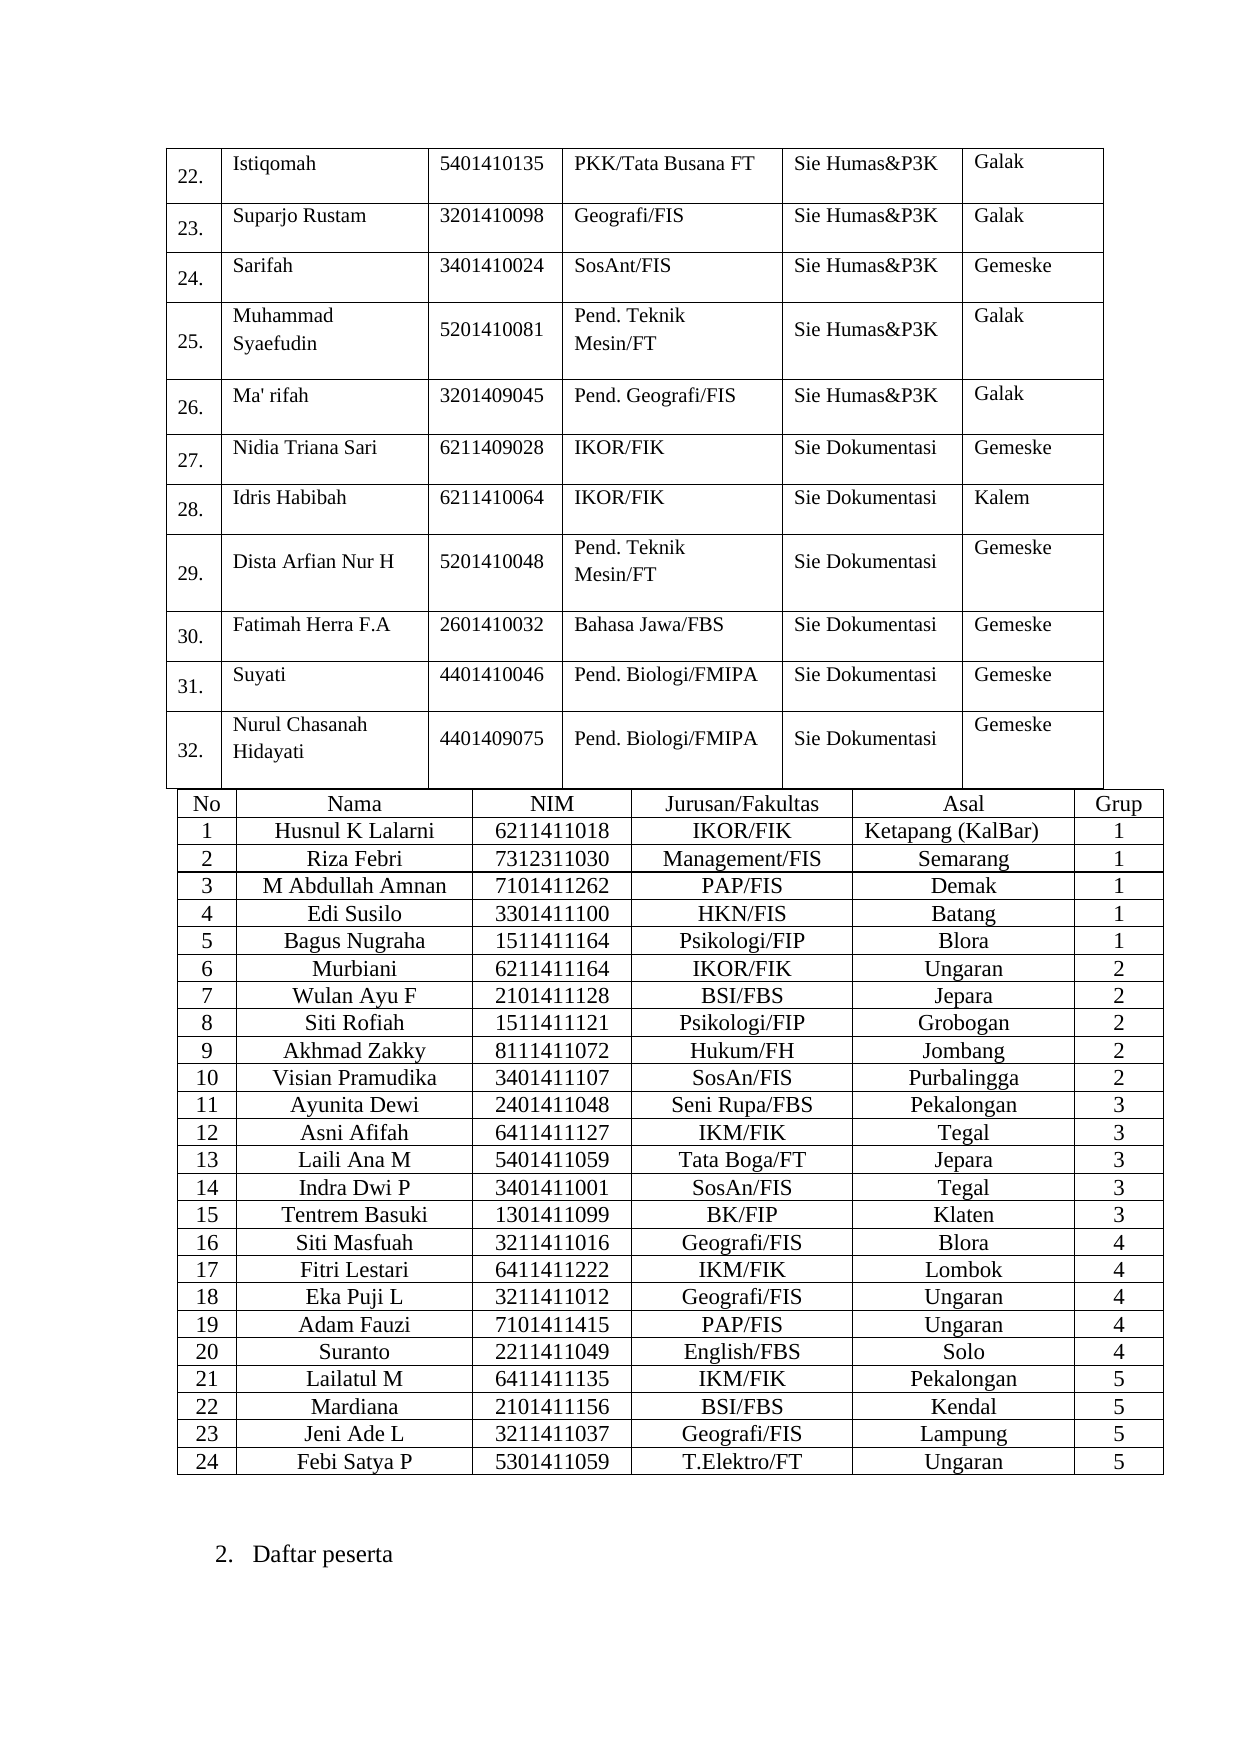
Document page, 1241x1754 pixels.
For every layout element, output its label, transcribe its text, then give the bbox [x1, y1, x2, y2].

table_header Grup [1075, 790, 1163, 817]
table_cell 3201409045 [429, 380, 562, 434]
table_cell Blora [853, 1229, 1074, 1255]
table_cell IKOR/FIK [563, 485, 782, 534]
table_cell Sie Dokumentasi [783, 612, 962, 661]
table_cell 4 [1075, 1338, 1163, 1364]
table_cell 5 [1075, 1448, 1163, 1474]
table_cell Sarifah [222, 253, 428, 302]
table_cell Wulan Ayu F [237, 982, 472, 1008]
table_cell Pend. Biologi/FMIPA [563, 712, 782, 788]
table_cell Gemeske [963, 612, 1103, 661]
table_cell T.Elektro/FT [632, 1448, 852, 1474]
table_cell 12 [178, 1119, 236, 1145]
list Daftar peserta [215, 1539, 1092, 1568]
table_cell Eka Puji L [237, 1283, 472, 1310]
table_cell Psikologi/FIP [632, 927, 852, 953]
table_cell Demak [853, 873, 1074, 899]
table_cell Gemeske [963, 662, 1103, 711]
table_cell Istiqomah [222, 149, 428, 202]
table_cell Gemeske [963, 253, 1103, 302]
table_cell 6411411222 [473, 1256, 631, 1282]
table_cell SosAn/FIS [632, 1064, 852, 1091]
table_cell 6 [178, 955, 236, 981]
table_cell 1301411099 [473, 1201, 631, 1227]
table_cell Gemeske [963, 435, 1103, 484]
table_cell IKOR/FIK [632, 955, 852, 981]
table_cell Jeni Ade L [237, 1420, 472, 1447]
table_cell Galak [963, 380, 1103, 434]
table_cell Husnul K Lalarni [237, 818, 472, 844]
table_cell Siti Rofiah [237, 1009, 472, 1036]
table_cell 3211411037 [473, 1420, 631, 1447]
table_cell 1 [1075, 818, 1163, 844]
table_cell Tata Boga/FT [632, 1146, 852, 1173]
table_cell BK/FIP [632, 1201, 852, 1227]
table_cell 22 [178, 1393, 236, 1419]
table_cell Akhmad Zakky [237, 1037, 472, 1063]
table_cell 1511411164 [473, 927, 631, 953]
table_cell Pend. Geografi/FIS [563, 380, 782, 434]
table_cell Gemeske [963, 712, 1103, 788]
table_cell 3 [178, 873, 236, 899]
table_cell Sie Humas&P3K [783, 149, 962, 202]
table_cell Tentrem Basuki [237, 1201, 472, 1227]
table_cell Ma' rifah [222, 380, 428, 434]
table_cell 5301411059 [473, 1448, 631, 1474]
table_cell PAP/FIS [632, 1311, 852, 1337]
table_cell Blora [853, 927, 1074, 953]
table_cell Sie Dokumentasi [783, 485, 962, 534]
table_cell IKM/FIK [632, 1256, 852, 1282]
table_cell IKM/FIK [632, 1366, 852, 1392]
table_cell Pend. Biologi/FMIPA [563, 662, 782, 711]
table_cell 2601410032 [429, 612, 562, 661]
table_cell Suparjo Rustam [222, 204, 428, 252]
table_cell Galak [963, 204, 1103, 252]
table_cell 4 [1075, 1283, 1163, 1310]
table_cell Tegal [853, 1174, 1074, 1200]
table_cell Indra Dwi P [237, 1174, 472, 1200]
table_cell Idris Habibah [222, 485, 428, 534]
table_cell Jepara [853, 982, 1074, 1008]
table_cell 3201410098 [429, 204, 562, 252]
table_cell 4 [1075, 1229, 1163, 1255]
table_cell 7101411262 [473, 873, 631, 899]
table_cell 3 [1075, 1092, 1163, 1118]
table_cell 2 [1075, 1037, 1163, 1063]
table_cell Sie Dokumentasi [783, 712, 962, 788]
table_cell Laili Ana M [237, 1146, 472, 1173]
table_cell Geografi/FIS [563, 204, 782, 252]
table_cell Visian Pramudika [237, 1064, 472, 1091]
table_cell Siti Masfuah [237, 1229, 472, 1255]
table_cell Geografi/FIS [632, 1283, 852, 1310]
table_cell 4 [1075, 1256, 1163, 1282]
table_cell Sie Dokumentasi [783, 435, 962, 484]
table_cell IKOR/FIK [632, 818, 852, 844]
table_cell Edi Susilo [237, 900, 472, 926]
table_cell 3 [1075, 1201, 1163, 1227]
table_cell Tegal [853, 1119, 1074, 1145]
table_cell Ungaran [853, 1448, 1074, 1474]
table_cell Klaten [853, 1201, 1074, 1227]
table_cell Galak [963, 303, 1103, 379]
table_cell 4401410046 [429, 662, 562, 711]
table_cell Pend. Teknik Mesin/FT [563, 535, 782, 611]
table_cell [167, 204, 221, 252]
table_cell 21 [178, 1366, 236, 1392]
table_cell 1 [1075, 900, 1163, 926]
table_cell Sie Dokumentasi [783, 535, 962, 611]
table_cell Geografi/FIS [632, 1229, 852, 1255]
table_cell 14 [178, 1174, 236, 1200]
table_cell BSI/FBS [632, 1393, 852, 1419]
table_cell Riza Febri [237, 845, 472, 871]
table_cell Batang [853, 900, 1074, 926]
table_cell 16 [178, 1229, 236, 1255]
table_cell Pend. Teknik Mesin/FT [563, 303, 782, 379]
table_cell 6211411164 [473, 955, 631, 981]
table_cell Purbalingga [853, 1064, 1074, 1091]
table_cell 2101411156 [473, 1393, 631, 1419]
table_header Nama [237, 790, 472, 817]
table_cell 5 [1075, 1393, 1163, 1419]
table_header NIM [473, 790, 631, 817]
table_cell Jombang [853, 1037, 1074, 1063]
table_cell Semarang [853, 845, 1074, 871]
table_cell 1511411121 [473, 1009, 631, 1036]
table_cell [167, 535, 221, 611]
table_cell 8111411072 [473, 1037, 631, 1063]
table_cell Management/FIS [632, 845, 852, 871]
table_cell 3 [1075, 1174, 1163, 1200]
table_cell 13 [178, 1146, 236, 1173]
table_cell 5 [1075, 1420, 1163, 1447]
table_cell Bahasa Jawa/FBS [563, 612, 782, 661]
table_cell 3 [1075, 1119, 1163, 1145]
table_cell 7 [178, 982, 236, 1008]
table_cell 2401411048 [473, 1092, 631, 1118]
table_cell 8 [178, 1009, 236, 1036]
table_cell M Abdullah Amnan [237, 873, 472, 899]
table_cell 6411411127 [473, 1119, 631, 1145]
table_cell 24 [178, 1448, 236, 1474]
table_cell Kalem [963, 485, 1103, 534]
table_cell 9 [178, 1037, 236, 1063]
table_cell Pekalongan [853, 1366, 1074, 1392]
table_cell Suranto [237, 1338, 472, 1364]
table_header Asal [853, 790, 1074, 817]
table_header No [178, 790, 236, 817]
table_cell Adam Fauzi [237, 1311, 472, 1337]
table_cell 7312311030 [473, 845, 631, 871]
table_cell Geografi/FIS [632, 1420, 852, 1447]
table_cell [167, 612, 221, 661]
table_cell 2 [1075, 982, 1163, 1008]
table_cell Bagus Nugraha [237, 927, 472, 953]
table_cell Dista Arfian Nur H [222, 535, 428, 611]
table_cell [167, 253, 221, 302]
table_cell 3401411001 [473, 1174, 631, 1200]
table_cell Psikologi/FIP [632, 1009, 852, 1036]
table_cell 1 [178, 818, 236, 844]
table_cell Lailatul M [237, 1366, 472, 1392]
table_cell 2 [1075, 1064, 1163, 1091]
table_cell [167, 712, 221, 788]
table_cell [167, 303, 221, 379]
table_cell [167, 485, 221, 534]
table_cell Ungaran [853, 955, 1074, 981]
table_cell Grobogan [853, 1009, 1074, 1036]
table_cell Jepara [853, 1146, 1074, 1173]
table_cell 4 [178, 900, 236, 926]
table_cell 20 [178, 1338, 236, 1364]
table_cell Ayunita Dewi [237, 1092, 472, 1118]
table_cell 17 [178, 1256, 236, 1282]
table_cell Lampung [853, 1420, 1074, 1447]
table_cell 3301411100 [473, 900, 631, 926]
table_cell Gemeske [963, 535, 1103, 611]
table_cell 15 [178, 1201, 236, 1227]
table_cell [167, 380, 221, 434]
table_cell 5 [1075, 1366, 1163, 1392]
table_cell IKM/FIK [632, 1119, 852, 1145]
table_cell 7101411415 [473, 1311, 631, 1337]
table_cell SosAn/FIS [632, 1174, 852, 1200]
table_cell Nidia Triana Sari [222, 435, 428, 484]
table_cell Fatimah Herra F.A [222, 612, 428, 661]
table_cell Pekalongan [853, 1092, 1074, 1118]
table_cell 18 [178, 1283, 236, 1310]
table_cell Sie Humas&P3K [783, 253, 962, 302]
table_cell Sie Humas&P3K [783, 204, 962, 252]
table_cell 5401411059 [473, 1146, 631, 1173]
table_cell Hukum/FH [632, 1037, 852, 1063]
table_cell 11 [178, 1092, 236, 1118]
table_cell 6411411135 [473, 1366, 631, 1392]
table_cell 3211411016 [473, 1229, 631, 1255]
table_cell 6211409028 [429, 435, 562, 484]
table_cell 3401411107 [473, 1064, 631, 1091]
table_cell 19 [178, 1311, 236, 1337]
table_cell 3 [1075, 1146, 1163, 1173]
table_cell Fitri Lestari [237, 1256, 472, 1282]
table_cell English/FBS [632, 1338, 852, 1364]
table_cell 2101411128 [473, 982, 631, 1008]
table_cell 6211411018 [473, 818, 631, 844]
table_cell HKN/FIS [632, 900, 852, 926]
table_cell 2211411049 [473, 1338, 631, 1364]
table_cell Sie Dokumentasi [783, 662, 962, 711]
table_cell Ungaran [853, 1311, 1074, 1337]
table_cell Kendal [853, 1393, 1074, 1419]
table_cell [167, 662, 221, 711]
table_cell SosAnt/FIS [563, 253, 782, 302]
table_cell Lombok [853, 1256, 1074, 1282]
table_cell 6211410064 [429, 485, 562, 534]
table_cell Febi Satya P [237, 1448, 472, 1474]
table_cell 4401409075 [429, 712, 562, 788]
table_cell Ketapang (KalBar) [853, 818, 1074, 844]
table_cell 1 [1075, 873, 1163, 899]
table_cell Asni Afifah [237, 1119, 472, 1145]
table_cell 10 [178, 1064, 236, 1091]
table_cell Ungaran [853, 1283, 1074, 1310]
table_cell 4 [1075, 1311, 1163, 1337]
table_cell 1 [1075, 845, 1163, 871]
table_cell Galak [963, 149, 1103, 202]
table_cell Sie Humas&P3K [783, 303, 962, 379]
table_cell Mardiana [237, 1393, 472, 1419]
table_cell Murbiani [237, 955, 472, 981]
table_cell [167, 149, 221, 202]
table_cell 2 [1075, 1009, 1163, 1036]
table_cell Seni Rupa/FBS [632, 1092, 852, 1118]
table_cell 5 [178, 927, 236, 953]
table_cell 3401410024 [429, 253, 562, 302]
table_cell Muhammad Syaefudin [222, 303, 428, 379]
table_cell Sie Humas&P3K [783, 380, 962, 434]
table_cell 1 [1075, 927, 1163, 953]
table_cell Suyati [222, 662, 428, 711]
table_cell 5201410048 [429, 535, 562, 611]
table_cell Nurul Chasanah Hidayati [222, 712, 428, 788]
table_cell IKOR/FIK [563, 435, 782, 484]
table_cell 23 [178, 1420, 236, 1447]
table_cell PAP/FIS [632, 873, 852, 899]
table_cell 5401410135 [429, 149, 562, 202]
table_cell PKK/Tata Busana FT [563, 149, 782, 202]
table_cell BSI/FBS [632, 982, 852, 1008]
table_cell 2 [1075, 955, 1163, 981]
table_cell [167, 435, 221, 484]
table_cell Solo [853, 1338, 1074, 1364]
table_cell 3211411012 [473, 1283, 631, 1310]
table_cell 2 [178, 845, 236, 871]
table_cell 5201410081 [429, 303, 562, 379]
table_header Jurusan/Fakultas [632, 790, 852, 817]
